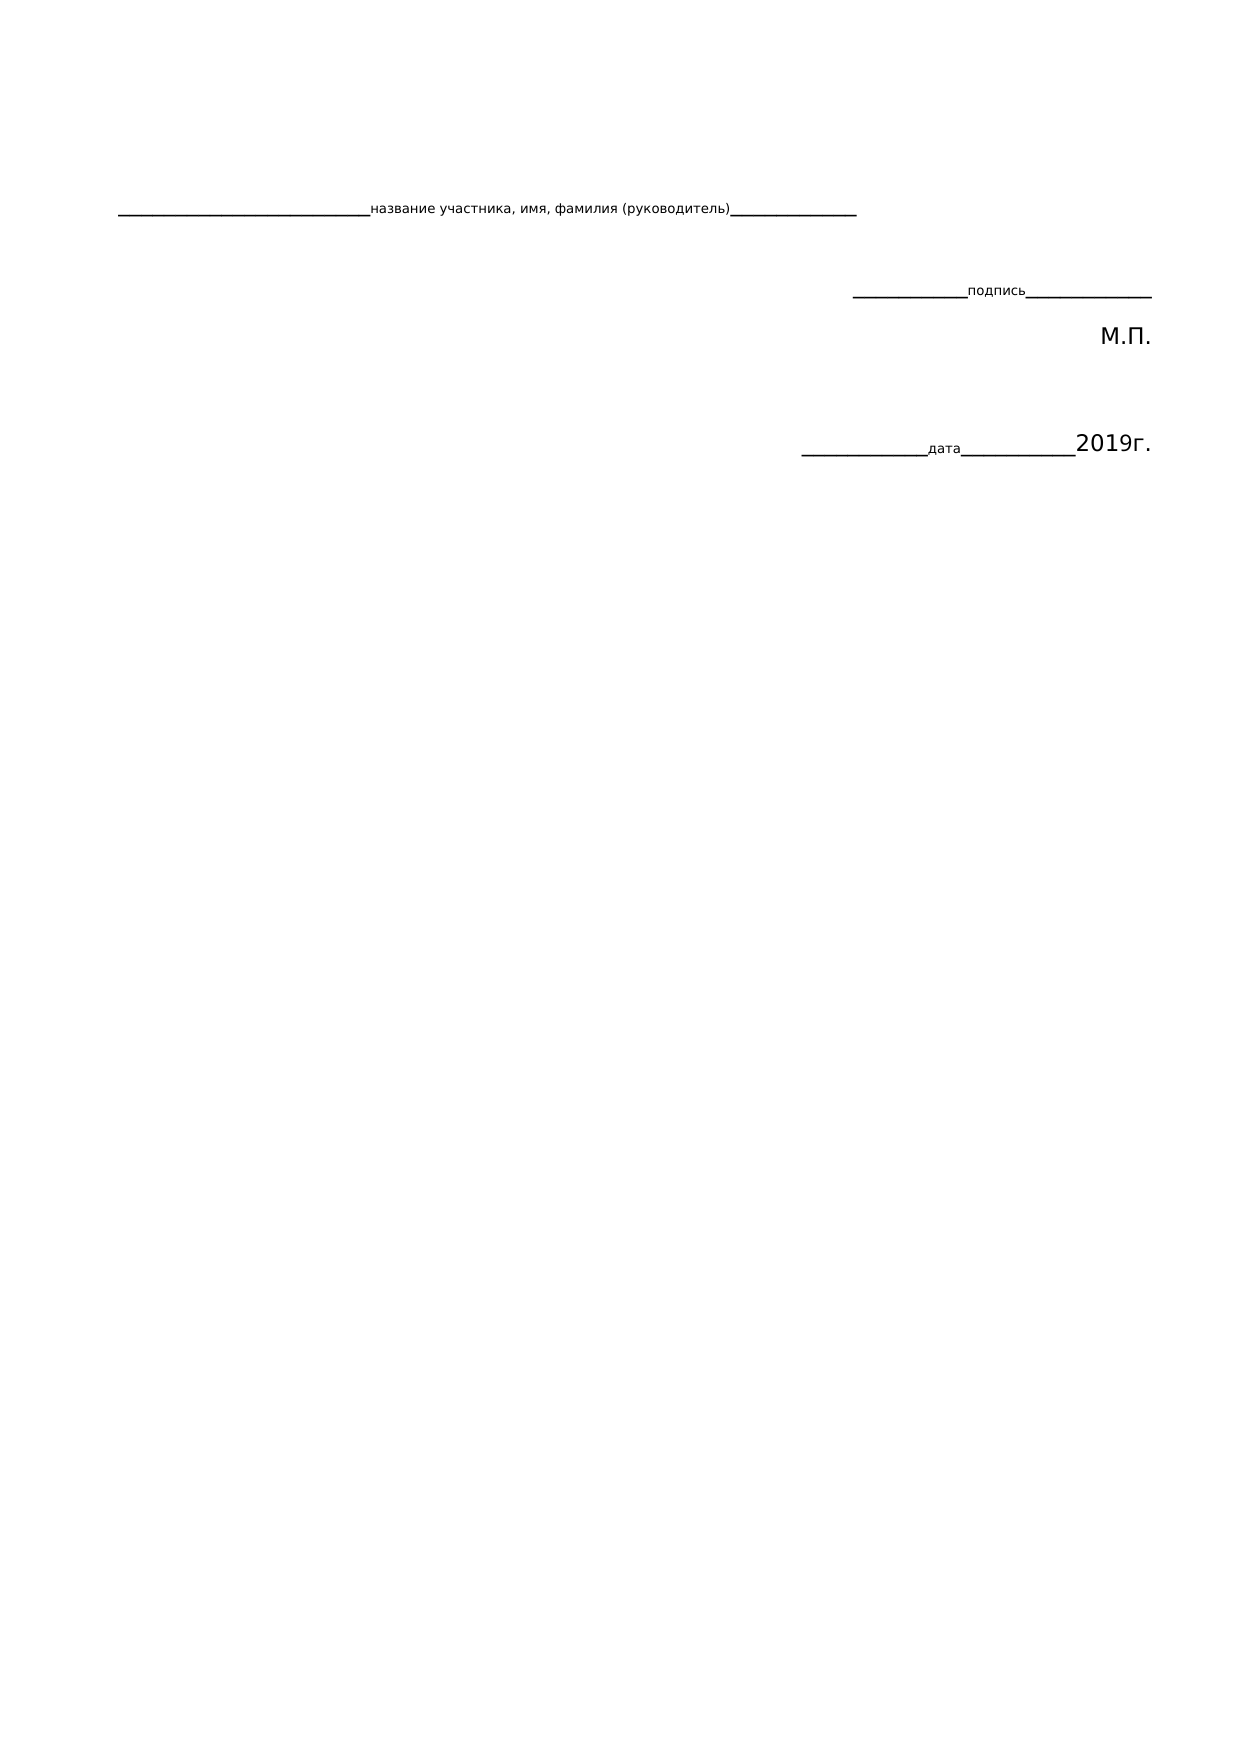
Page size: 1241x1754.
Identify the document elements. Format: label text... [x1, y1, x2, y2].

text ___________дата__________2019г. [118, 426, 1152, 458]
text М.П. [118, 323, 1152, 350]
text __________подпись___________ [118, 272, 1152, 299]
text ______________________название участника, имя, фамилия (руководитель)___________ [118, 190, 1152, 217]
